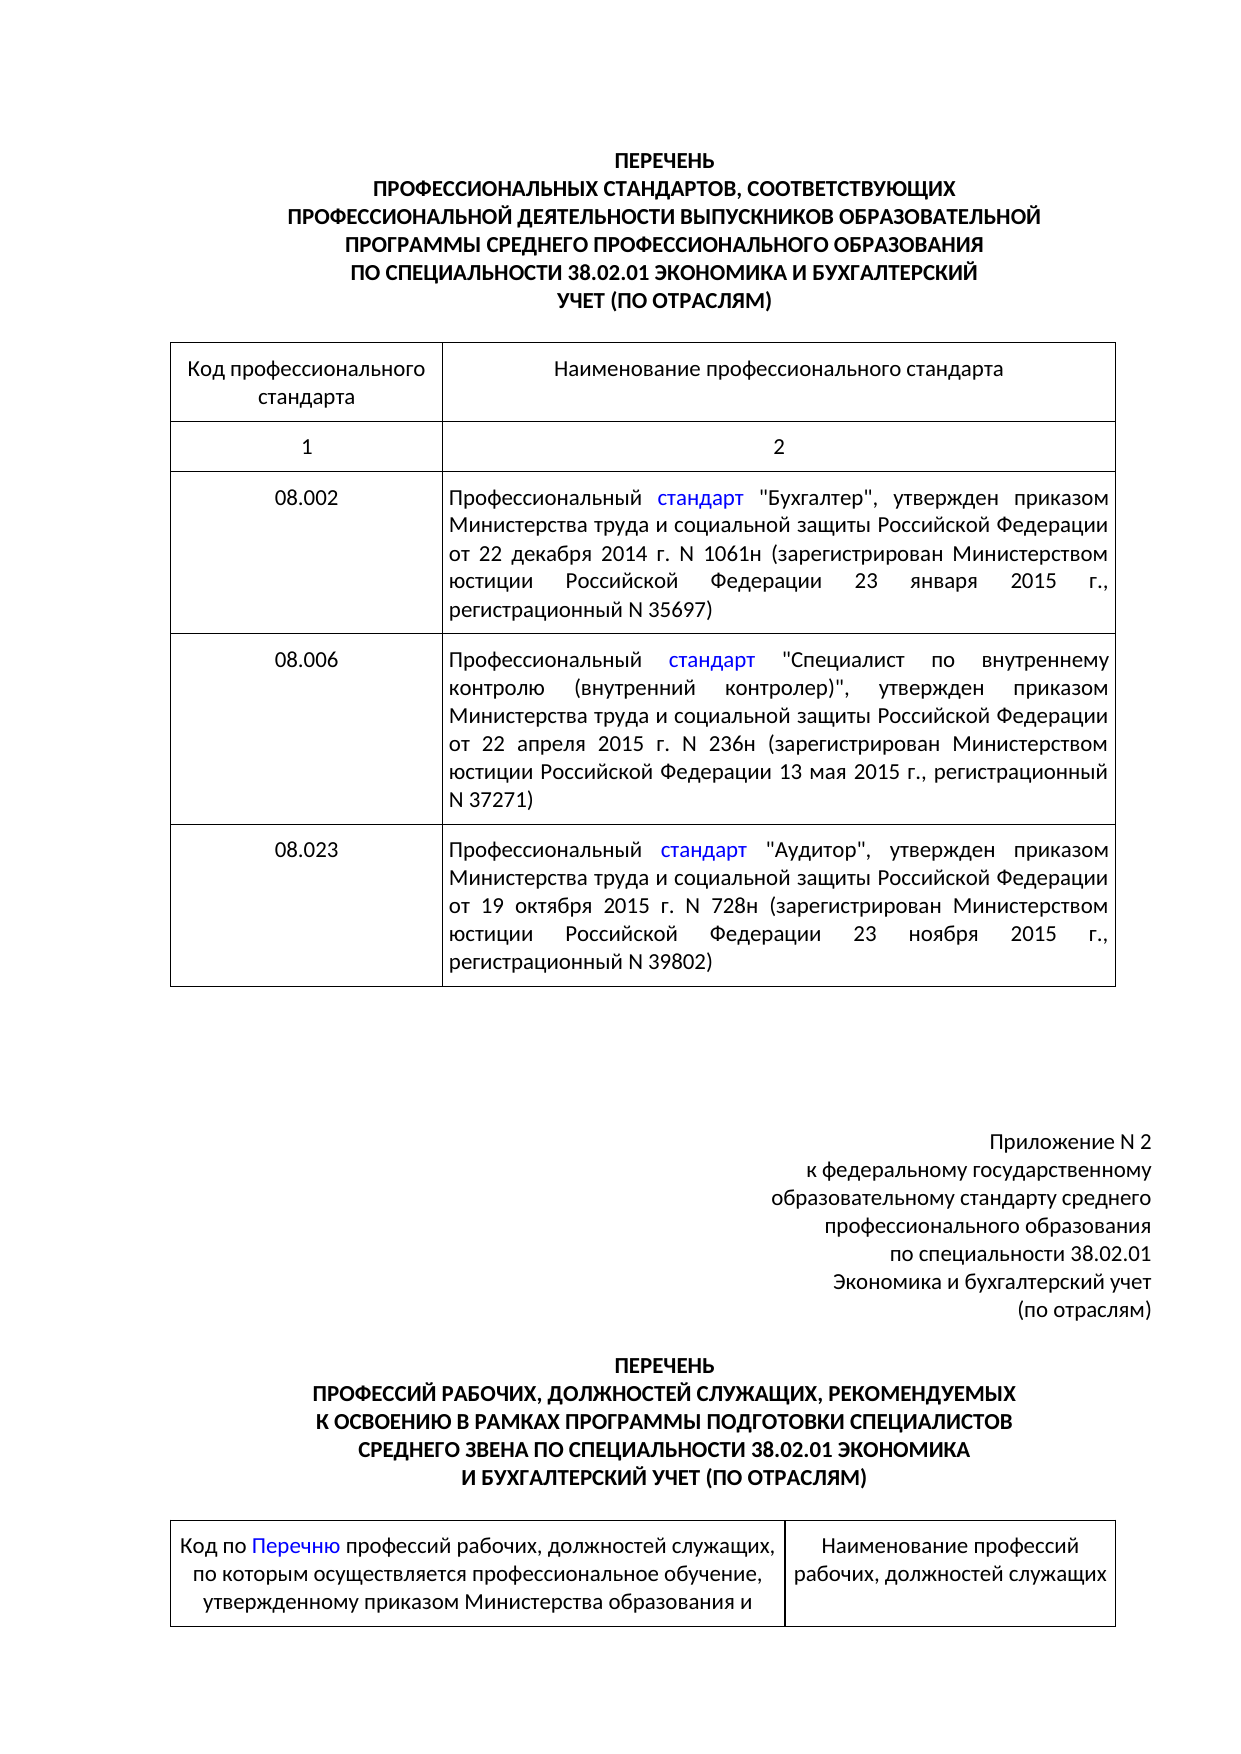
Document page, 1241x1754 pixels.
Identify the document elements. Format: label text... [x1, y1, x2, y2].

text к федеральному государственному [177, 1155, 1152, 1183]
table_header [171, 1521, 784, 1626]
title ПРОГРАММЫ СРЕДНЕГО ПРОФЕССИОНАЛЬНОГО ОБРАЗОВАНИЯ [177, 230, 1152, 258]
table_header Наименование профессионального стандарта [443, 343, 1115, 421]
title ПО СПЕЦИАЛЬНОСТИ 38.02.01 ЭКОНОМИКА И БУХГАЛТЕРСКИЙ [177, 258, 1152, 286]
text профессионального образования [177, 1211, 1152, 1239]
table_cell 08.006 [171, 634, 442, 824]
title ПРОФЕССИОНАЛЬНОЙ ДЕЯТЕЛЬНОСТИ ВЫПУСКНИКОВ ОБРАЗОВАТЕЛЬНОЙ [177, 202, 1152, 230]
title СРЕДНЕГО ЗВЕНА ПО СПЕЦИАЛЬНОСТИ 38.02.01 ЭКОНОМИКА [177, 1436, 1152, 1463]
text Приложение N 2 [177, 1127, 1152, 1155]
title И БУХГАЛТЕРСКИЙ УЧЕТ (ПО ОТРАСЛЯМ) [177, 1463, 1152, 1492]
title ПРОФЕССИЙ РАБОЧИХ, ДОЛЖНОСТЕЙ СЛУЖАЩИХ, РЕКОМЕНДУЕМЫХ [177, 1379, 1152, 1407]
text Экономика и бухгалтерский учет [177, 1267, 1152, 1295]
table_cell 2 [443, 422, 1115, 471]
title К ОСВОЕНИЮ В РАМКАХ ПРОГРАММЫ ПОДГОТОВКИ СПЕЦИАЛИСТОВ [177, 1407, 1152, 1436]
table_header Код профессионального стандарта [171, 343, 442, 421]
text по специальности 38.02.01 [177, 1239, 1152, 1267]
text образовательному стандарту среднего [177, 1183, 1152, 1211]
title ПЕРЕЧЕНЬ [177, 146, 1152, 174]
title УЧЕТ (ПО ОТРАСЛЯМ) [177, 286, 1152, 314]
title ПРОФЕССИОНАЛЬНЫХ СТАНДАРТОВ, СООТВЕТСТВУЮЩИХ [177, 174, 1152, 202]
table_cell Профессиональный стандарт "Аудитор", утвержден приказом Министерства труда и социальной защиты Российской Федерации от 19 октября 2015 г. N 728н (зарегистрирован Министерством юстиции Российской Федерации 23 ноября 2015 г., регистрационный N 39802) [443, 825, 1115, 986]
text (по отраслям) [177, 1295, 1152, 1323]
table_cell 08.002 [171, 472, 442, 633]
title ПЕРЕЧЕНЬ [177, 1351, 1152, 1379]
table_cell Профессиональный стандарт "Специалист по внутреннему контролю (внутренний контролер)", утвержден приказом Министерства труда и социальной защиты Российской Федерации от 22 апреля 2015 г. N 236н (зарегистрирован Министерством юстиции Российской Федерации 13 мая 2015 г., регистрационный N 37271) [443, 634, 1115, 824]
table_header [786, 1521, 1115, 1626]
table_cell 1 [171, 422, 442, 471]
table_cell Профессиональный стандарт "Бухгалтер", утвержден приказом Министерства труда и социальной защиты Российской Федерации от 22 декабря 2014 г. N 1061н (зарегистрирован Министерством юстиции Российской Федерации 23 января 2015 г., регистрационный N 35697) [443, 472, 1115, 633]
table_cell 08.023 [171, 825, 442, 986]
